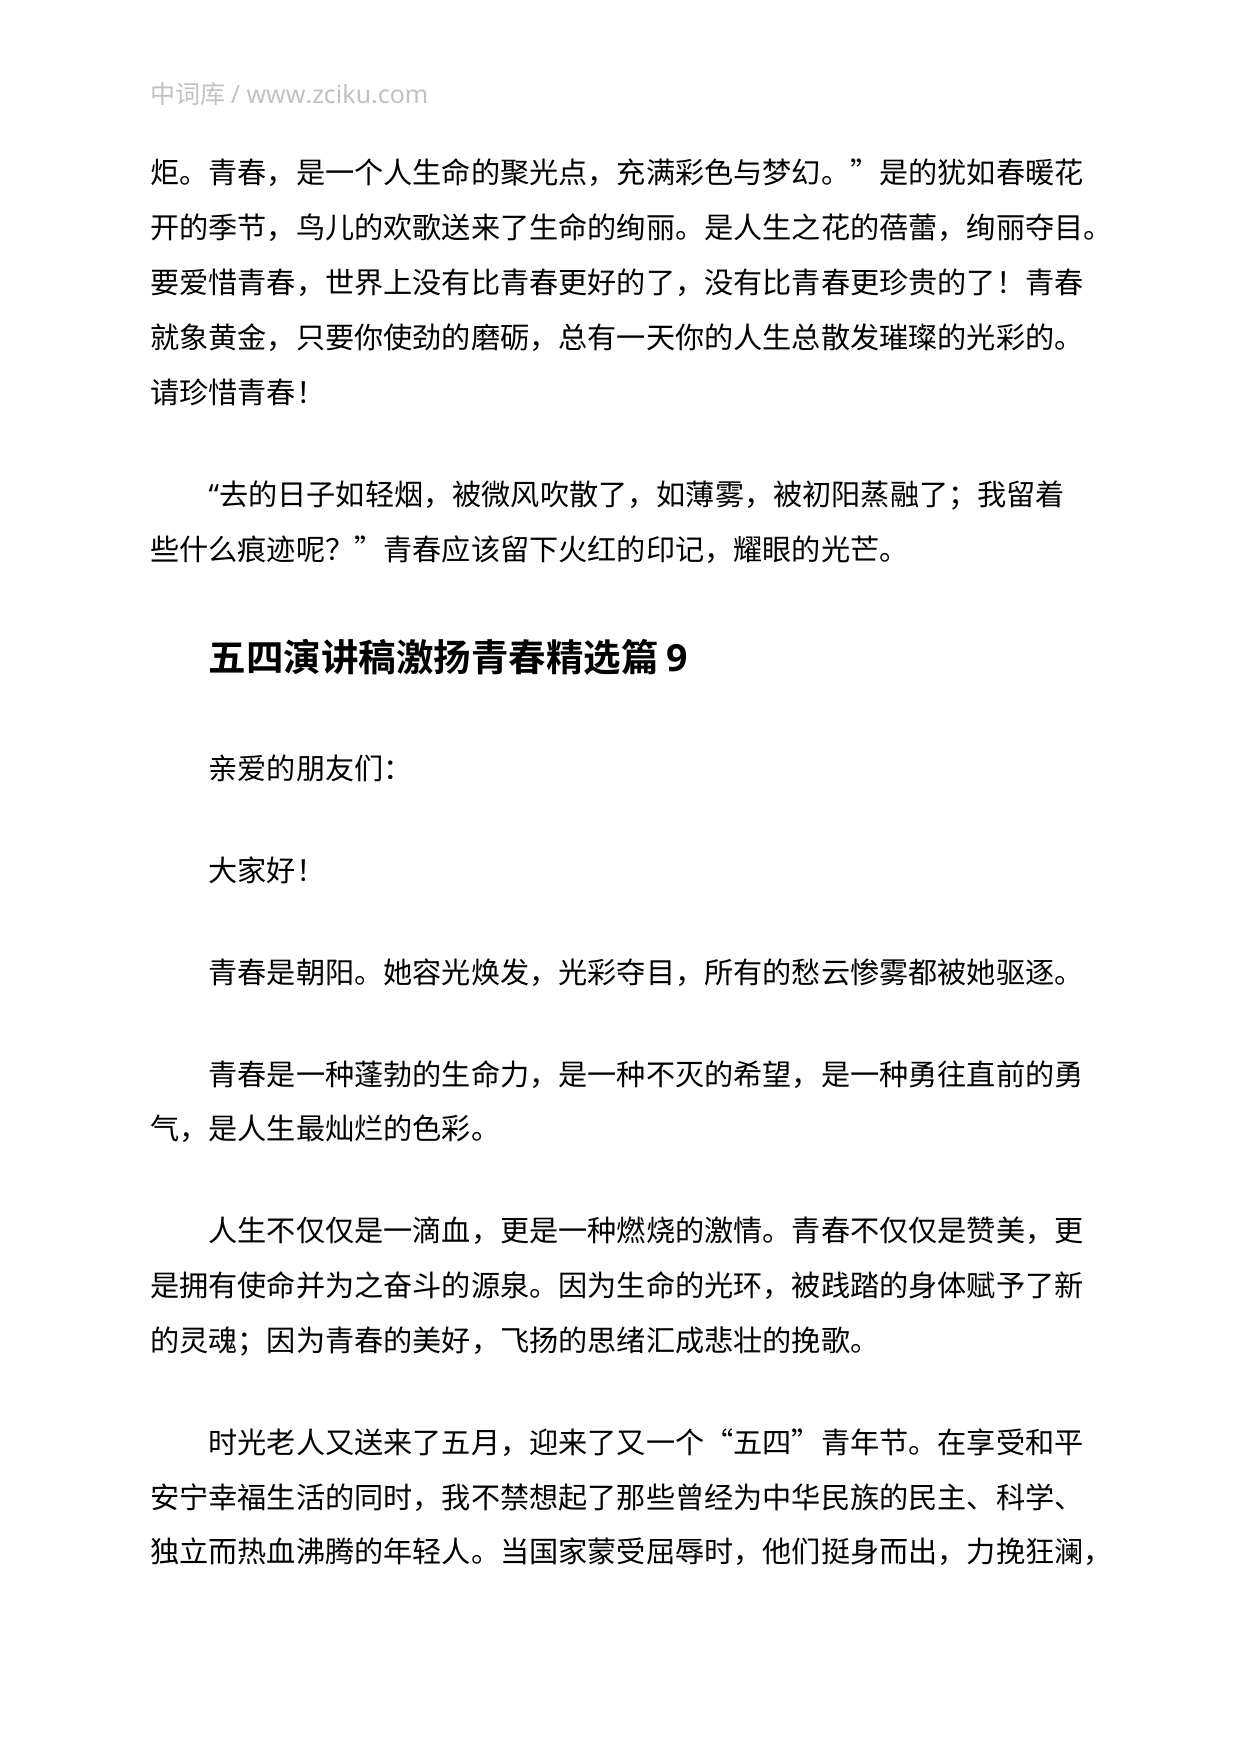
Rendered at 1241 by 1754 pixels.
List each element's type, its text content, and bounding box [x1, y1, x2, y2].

text 亲爱的朋友们： [150, 746, 1090, 788]
text 青春是朝阳。她容光焕发，光彩夺目，所有的愁云惨雾都被她驱逐。 [150, 949, 1090, 992]
text “去的日子如轻烟，被微风吹散了，如薄雾，被初阳蒸融了；我留着些什么痕迹呢？”青春应该留下火红的印记，耀眼的光芒。 [150, 471, 1090, 569]
text 五四演讲稿激扬青春精选篇9 [150, 628, 1090, 683]
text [150, 150, 1090, 412]
text 青春是一种蓬勃的生命力，是一种不灭的希望，是一种勇往直前的勇气，是人生最灿烂的色彩。 [150, 1051, 1090, 1148]
text 人生不仅仅是一滴血，更是一种燃烧的激情。青春不仅仅是赞美，更是拥有使命并为之奋斗的源泉。因为生命的光环，被践踏的身体赋予了新的灵魂；因为青春的美好，飞扬的思绪汇成悲壮的挽歌。 [150, 1208, 1090, 1360]
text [150, 1419, 1090, 1571]
text 大家好！ [150, 847, 1090, 890]
